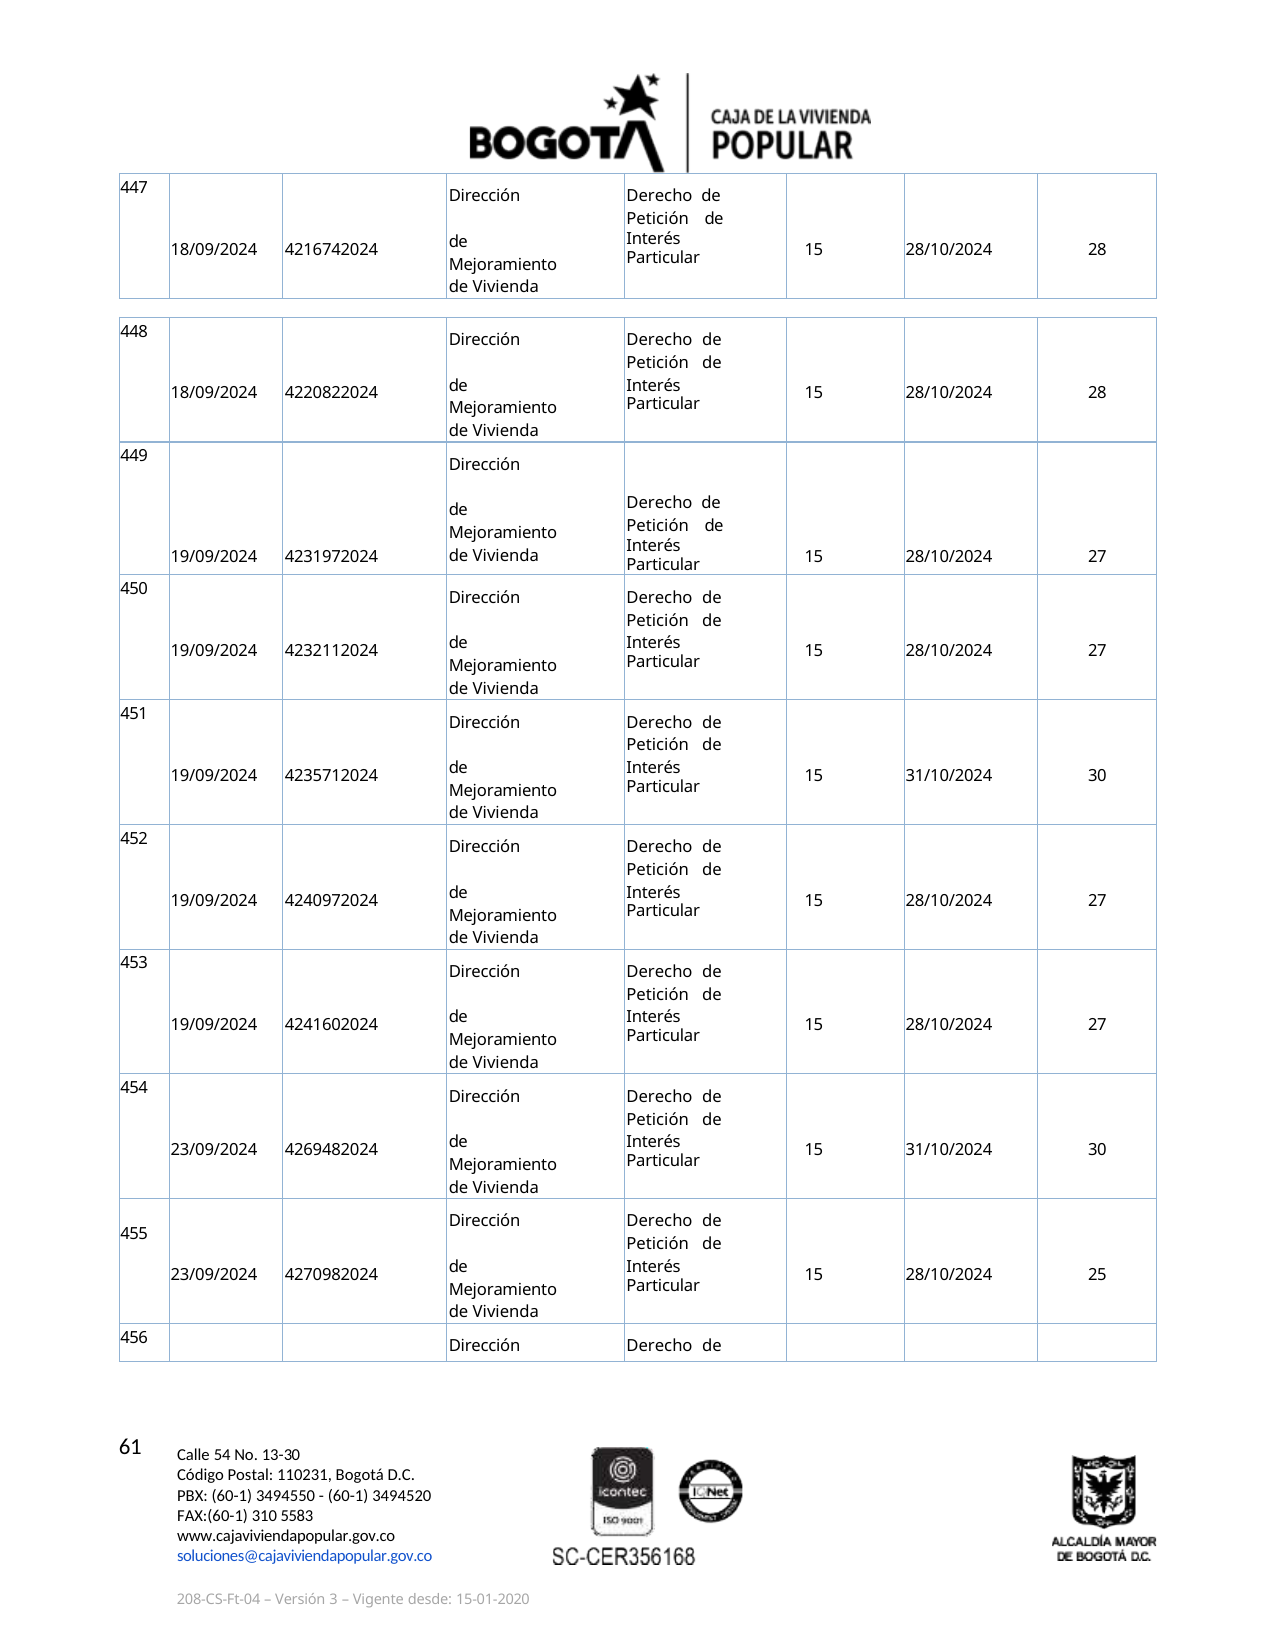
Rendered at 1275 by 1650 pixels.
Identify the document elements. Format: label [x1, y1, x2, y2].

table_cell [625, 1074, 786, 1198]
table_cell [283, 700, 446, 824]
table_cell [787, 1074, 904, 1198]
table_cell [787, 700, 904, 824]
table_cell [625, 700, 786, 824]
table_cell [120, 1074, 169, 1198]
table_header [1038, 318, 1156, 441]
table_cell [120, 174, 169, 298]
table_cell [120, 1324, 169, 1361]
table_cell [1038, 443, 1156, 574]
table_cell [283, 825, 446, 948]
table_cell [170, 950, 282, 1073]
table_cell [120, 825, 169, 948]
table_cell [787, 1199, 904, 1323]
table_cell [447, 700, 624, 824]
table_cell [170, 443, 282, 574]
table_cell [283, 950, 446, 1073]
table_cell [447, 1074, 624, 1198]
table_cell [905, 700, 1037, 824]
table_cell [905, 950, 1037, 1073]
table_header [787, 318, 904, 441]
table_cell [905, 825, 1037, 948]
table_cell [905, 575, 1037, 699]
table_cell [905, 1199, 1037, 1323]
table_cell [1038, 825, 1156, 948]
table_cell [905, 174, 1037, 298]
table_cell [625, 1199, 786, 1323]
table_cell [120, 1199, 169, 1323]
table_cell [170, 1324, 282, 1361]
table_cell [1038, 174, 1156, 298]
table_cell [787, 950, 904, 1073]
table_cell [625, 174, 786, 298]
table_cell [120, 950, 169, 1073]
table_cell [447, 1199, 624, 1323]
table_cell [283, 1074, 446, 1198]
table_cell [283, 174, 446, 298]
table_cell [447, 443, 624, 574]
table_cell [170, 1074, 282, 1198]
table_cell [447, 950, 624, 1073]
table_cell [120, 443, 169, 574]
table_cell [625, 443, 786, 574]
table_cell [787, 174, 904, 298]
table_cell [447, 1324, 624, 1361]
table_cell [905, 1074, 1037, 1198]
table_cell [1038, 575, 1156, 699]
picture [552, 1447, 743, 1565]
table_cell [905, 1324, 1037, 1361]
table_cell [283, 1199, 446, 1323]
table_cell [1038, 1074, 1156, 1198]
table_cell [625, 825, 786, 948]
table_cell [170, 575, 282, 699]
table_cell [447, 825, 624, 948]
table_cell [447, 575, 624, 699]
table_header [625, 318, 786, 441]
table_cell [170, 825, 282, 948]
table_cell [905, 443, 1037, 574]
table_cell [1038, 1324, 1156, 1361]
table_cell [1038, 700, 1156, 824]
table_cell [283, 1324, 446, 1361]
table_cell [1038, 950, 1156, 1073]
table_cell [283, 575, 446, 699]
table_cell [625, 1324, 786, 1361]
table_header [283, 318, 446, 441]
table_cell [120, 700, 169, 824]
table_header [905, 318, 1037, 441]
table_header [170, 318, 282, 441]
picture [469, 73, 871, 173]
picture [1052, 1455, 1157, 1561]
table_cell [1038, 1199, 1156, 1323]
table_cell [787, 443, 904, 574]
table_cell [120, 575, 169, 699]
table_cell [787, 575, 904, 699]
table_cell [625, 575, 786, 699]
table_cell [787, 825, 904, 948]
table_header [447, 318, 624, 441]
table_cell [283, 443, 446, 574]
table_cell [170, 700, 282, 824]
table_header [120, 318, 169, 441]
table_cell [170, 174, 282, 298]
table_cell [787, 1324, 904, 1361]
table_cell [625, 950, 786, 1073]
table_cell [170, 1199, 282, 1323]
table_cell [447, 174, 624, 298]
